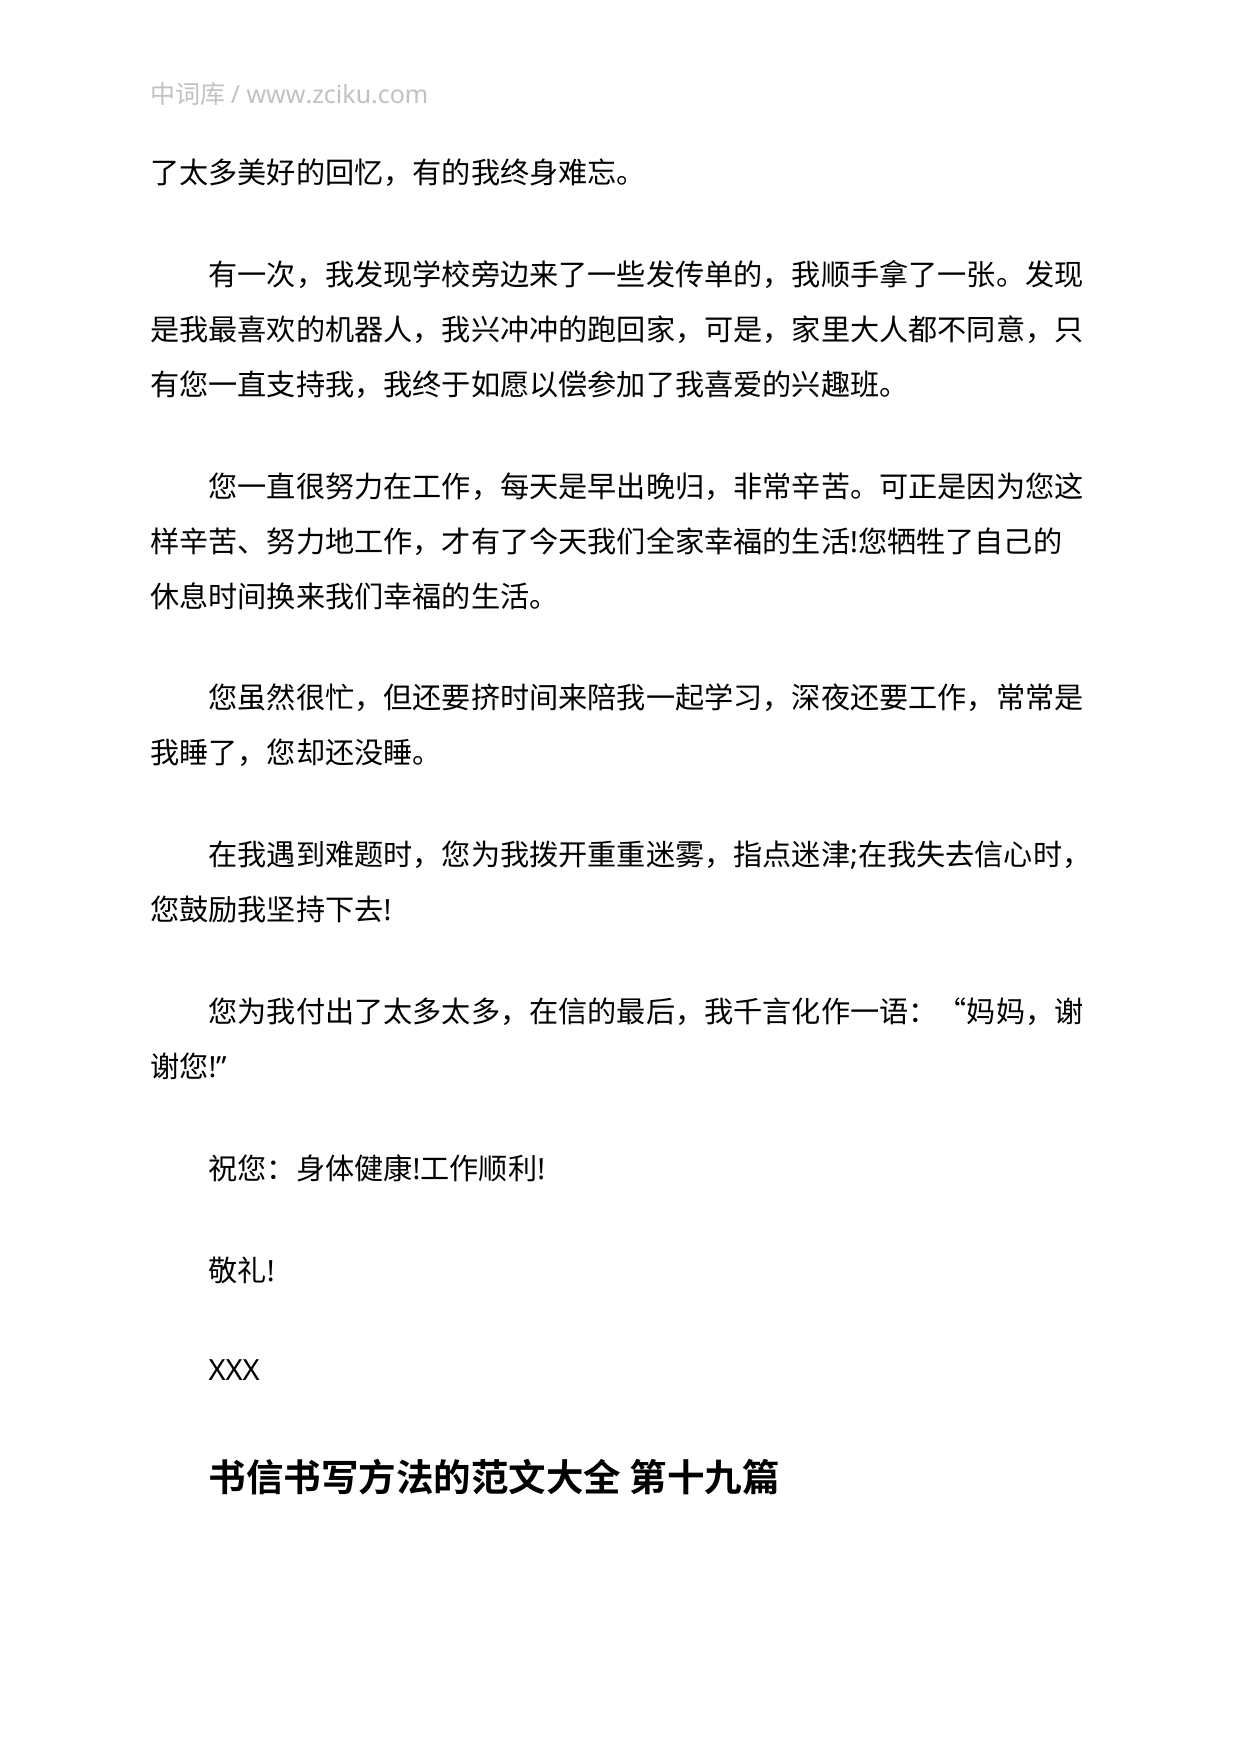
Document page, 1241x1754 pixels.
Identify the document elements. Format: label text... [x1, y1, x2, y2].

text 书信书写方法的范文大全 第十九篇 [150, 1448, 1090, 1502]
text 您虽然很忙，但还要挤时间来陪我一起学习，深夜还要工作，常常是我睡了，您却还没睡。 [150, 675, 1090, 772]
text XXX [150, 1349, 1090, 1389]
text 祝您：身体健康!工作顺利! [150, 1146, 1090, 1188]
text 您一直很努力在工作，每天是早出晚归，非常辛苦。可正是因为您这样辛苦、努力地工作，才有了今天我们全家幸福的生活!您牺牲了自己的休息时间换来我们幸福的生活。 [150, 463, 1090, 616]
text 敬礼! [150, 1247, 1090, 1290]
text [150, 150, 1090, 192]
text 您为我付出了太多太多，在信的最后，我千言化作一语：“妈妈，谢谢您!” [150, 989, 1090, 1086]
text 在我遇到难题时，您为我拨开重重迷雾，指点迷津;在我失去信心时，您鼓励我坚持下去! [150, 832, 1090, 929]
text 有一次，我发现学校旁边来了一些发传单的，我顺手拿了一张。发现是我最喜欢的机器人，我兴冲冲的跑回家，可是，家里大人都不同意，只有您一直支持我，我终于如愿以偿参加了我喜爱的兴趣班。 [150, 252, 1090, 404]
